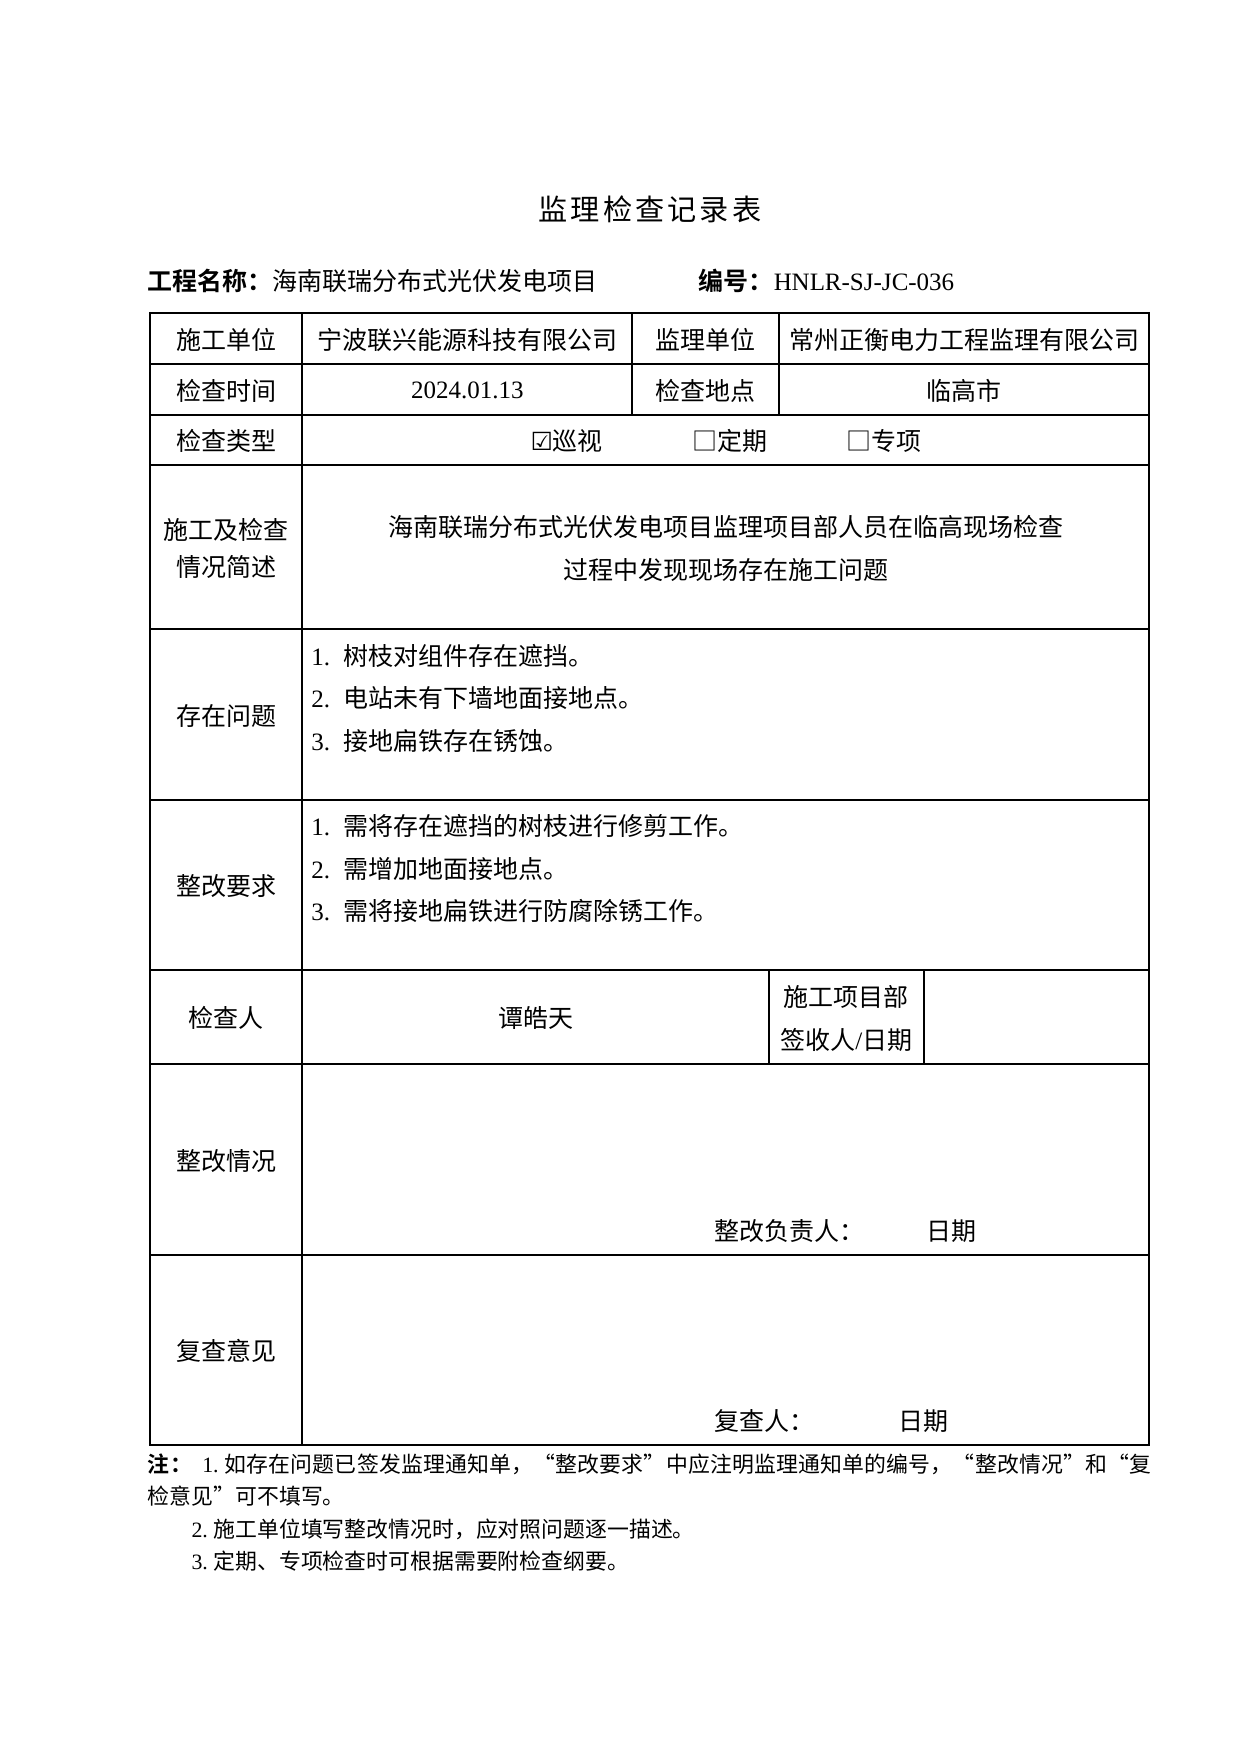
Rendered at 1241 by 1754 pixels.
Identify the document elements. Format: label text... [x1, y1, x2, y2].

table_cell 整改情况 [151, 1065, 301, 1253]
text 工程名称：海南联瑞分布式光伏发电项目 编号：HNLR-SJ-JC-036 [148, 247, 1152, 312]
table_cell 谭皓天 [303, 971, 768, 1063]
table_cell 需将存在遮挡的树枝进行修剪工作。 需增加地面接地点。 需将接地扁铁进行防腐除锈工作。 [303, 801, 1148, 969]
table_cell 树枝对组件存在遮挡。 电站未有下墙地面接地点。 接地扁铁存在锈蚀。 [303, 630, 1148, 798]
table_cell 存在问题 [151, 630, 301, 798]
table_cell [925, 971, 1148, 1063]
table_cell 检查时间 [151, 365, 301, 413]
table_header 施工单位 [151, 314, 301, 363]
table_cell 检查人 [151, 971, 301, 1063]
table_cell 海南联瑞分布式光伏发电项目监理项目部人员在临高现场检查 过程中发现现场存在施工问题 [303, 466, 1148, 628]
table_cell 2024.01.13 [303, 365, 631, 413]
text 监理检查记录表 [148, 176, 1152, 241]
table_cell 复查人： 日期 [303, 1256, 1148, 1444]
table_cell 整改要求 [151, 801, 301, 969]
table_cell 整改负责人： 日期 [303, 1065, 1148, 1253]
table_cell 施工及检查情况简述 [151, 466, 301, 628]
table_header 常州正衡电力工程监理有限公司 [780, 314, 1148, 363]
table_cell 检查类型 [151, 416, 301, 464]
table_cell 临高市 [780, 365, 1148, 413]
table_cell 检查地点 [633, 365, 778, 413]
table_header 监理单位 [633, 314, 778, 363]
table_cell ☑巡视 □定期 □专项 [303, 416, 1148, 464]
text 注： 1. 如存在问题已签发监理通知单，“整改要求”中应注明监理通知单的编号，“整改情况”和“复检意见”可不填写。 [148, 1446, 1152, 1511]
text 2. 施工单位填写整改情况时，应对照问题逐一描述。 [148, 1511, 1152, 1544]
text 3. 定期、专项检查时可根据需要附检查纲要。 [148, 1544, 1152, 1576]
table_cell 复查意见 [151, 1256, 301, 1444]
table_cell 施工项目部 签收人/日期 [770, 971, 923, 1063]
table_header 宁波联兴能源科技有限公司 [303, 314, 631, 363]
